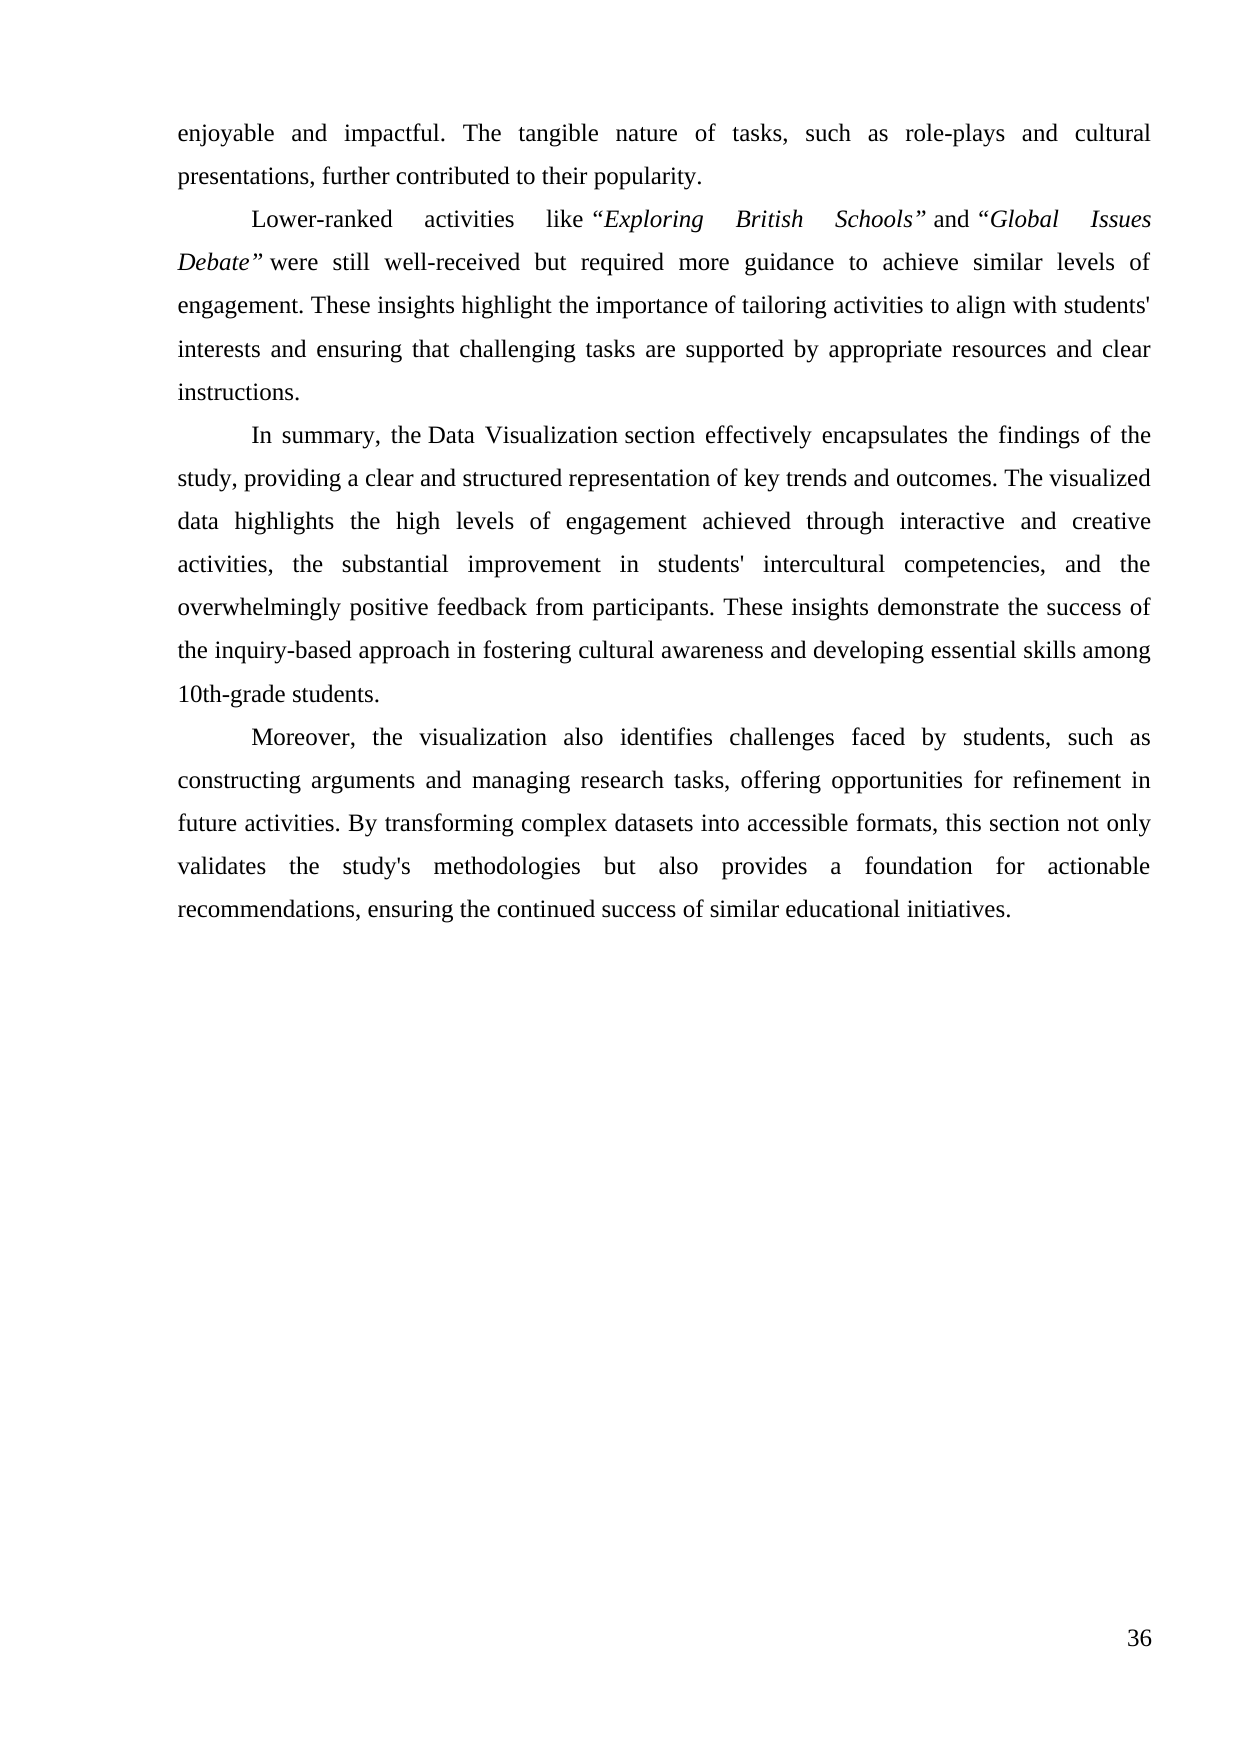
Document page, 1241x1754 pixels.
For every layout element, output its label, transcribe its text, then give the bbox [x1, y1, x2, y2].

text Lower-ranked activities like “Exploring British Schools” and “Global Issues Debate” were still well-received but required more guidance to achieve similar levels of engagement. These insights highlight the importance of tailoring activities to align with students' interests and ensuring that challenging tasks are supported by appropriate resources and clear instructions. [177, 204, 1152, 406]
text In summary, the Data Visualization section effectively encapsulates the findings of the study, providing a clear and structured representation of key trends and outcomes. The visualized data highlights the high levels of engagement achieved through interactive and creative activities, the substantial improvement in students' intercultural competencies, and the overwhelmingly positive feedback from participants. These insights demonstrate the success of the inquiry-based approach in fostering cultural awareness and developing essential skills among 10th-grade students. [177, 420, 1152, 707]
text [177, 118, 1152, 190]
text Moreover, the visualization also identifies challenges faced by students, such as constructing arguments and managing research tasks, offering opportunities for refinement in future activities. By transforming complex datasets into accessible formats, this section not only validates the study's methodologies but also provides a foundation for actionable recommendations, ensuring the continued success of similar educational initiatives. [177, 722, 1152, 923]
